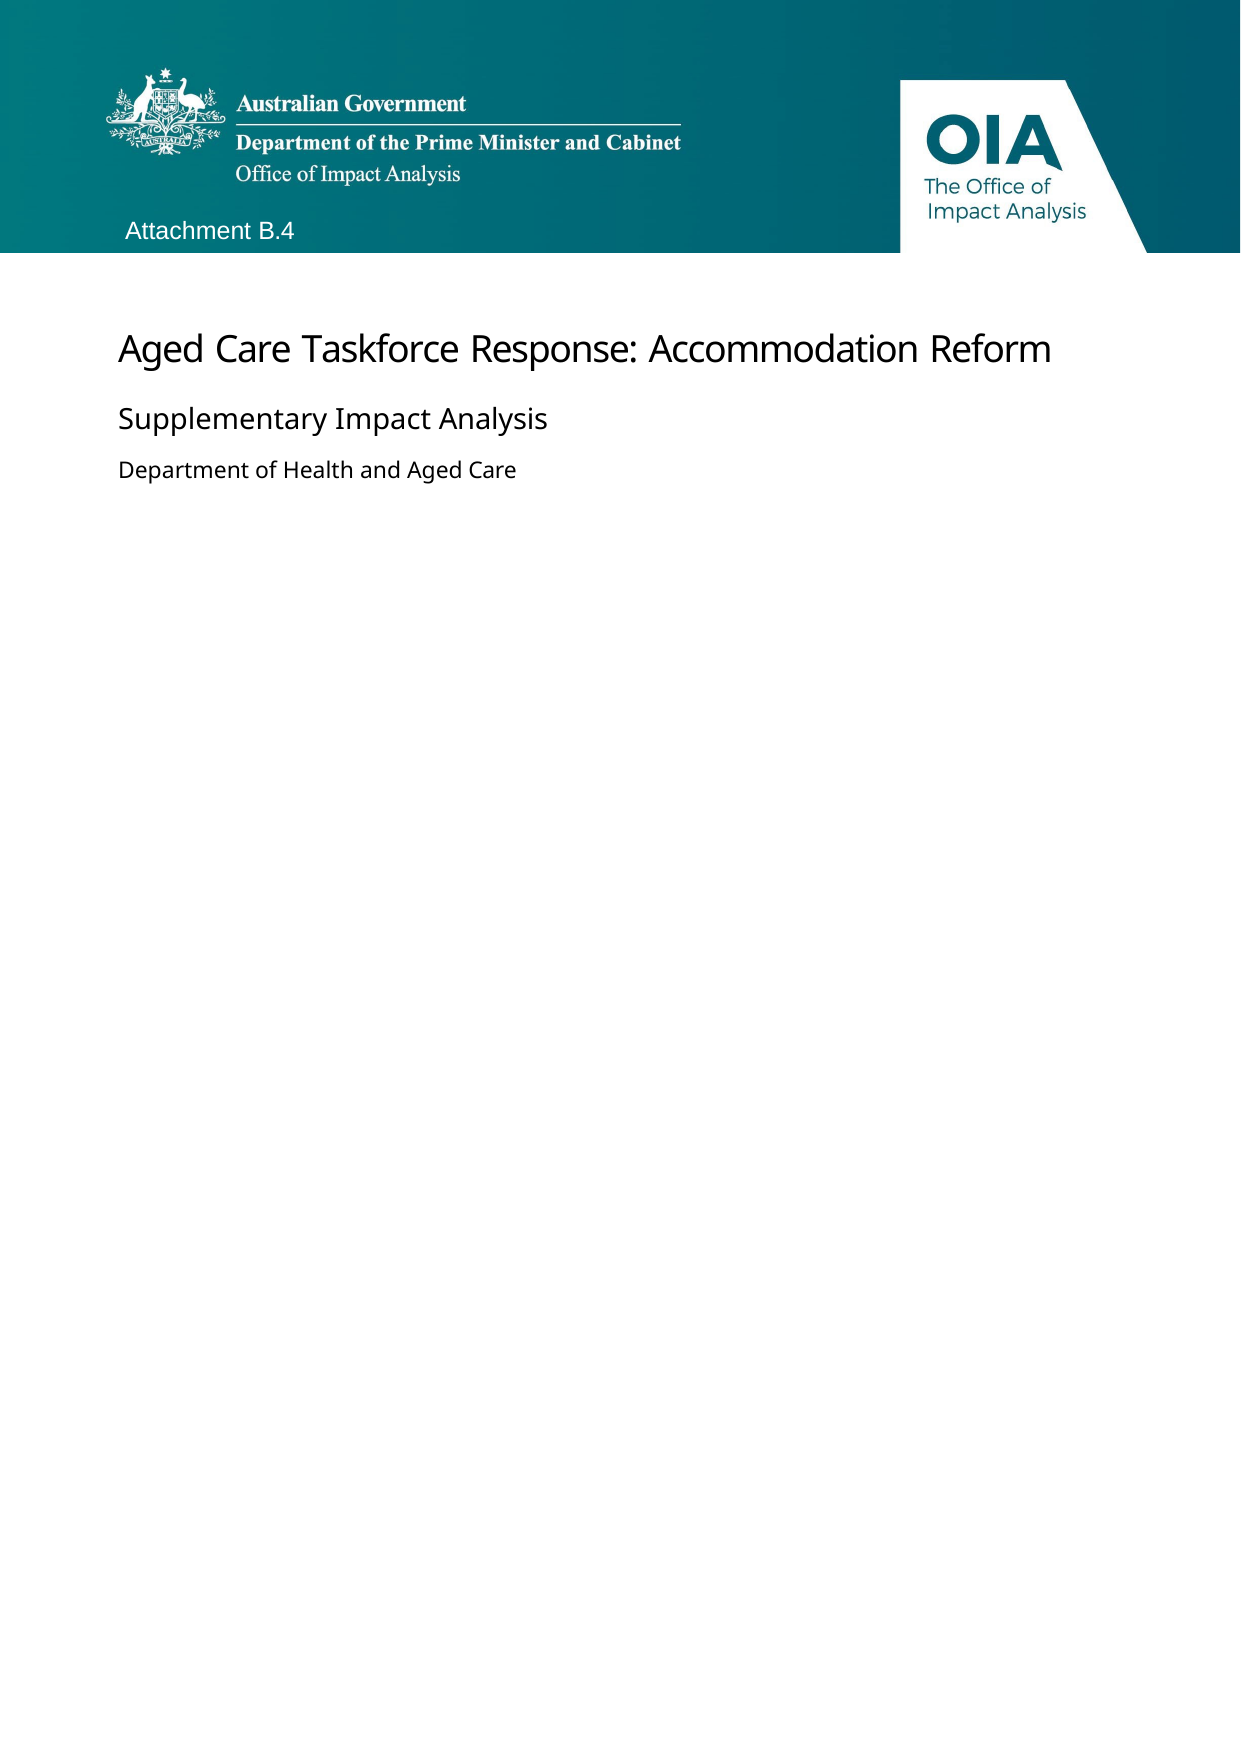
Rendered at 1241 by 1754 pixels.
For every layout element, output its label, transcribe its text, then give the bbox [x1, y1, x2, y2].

text Department of Health and Aged Care [118, 454, 1151, 486]
picture [0, 0, 1197, 253]
text Aged Care Taskforce Response: Accommodation Reform [118, 322, 1151, 373]
subtitle Supplementary Impact Analysis [118, 398, 1151, 438]
